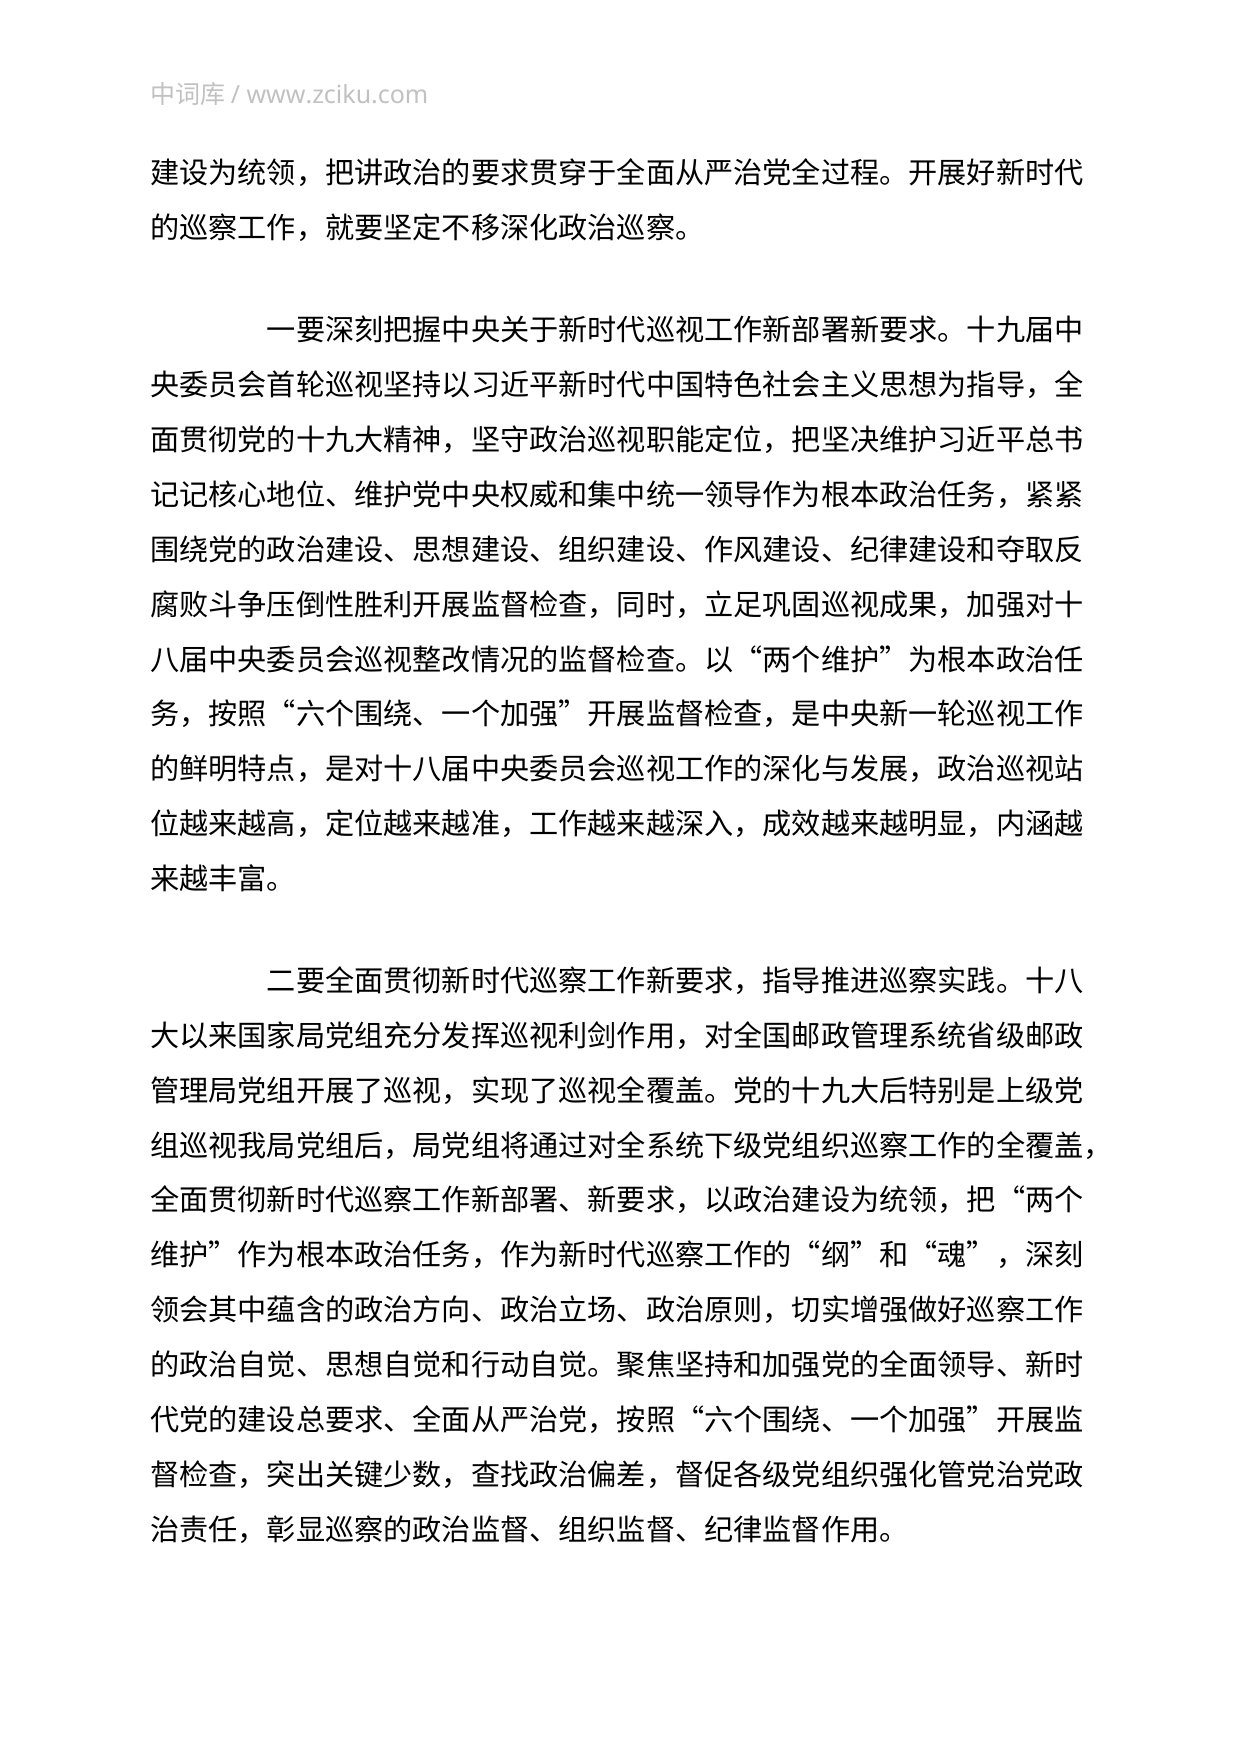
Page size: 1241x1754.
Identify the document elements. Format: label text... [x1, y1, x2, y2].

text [150, 150, 1090, 247]
text 一要深刻把握中央关于新时代巡视工作新部署新要求。十九届中央委员会首轮巡视坚持以习近平新时代中国特色社会主义思想为指导，全面贯彻党的十九大精神，坚守政治巡视职能定位，把坚决维护习近平总书记记核心地位、维护党中央权威和集中统一领导作为根本政治任务，紧紧围绕党的政治建设、思想建设、组织建设、作风建设、纪律建设和夺取反腐败斗争压倒性胜利开展监督检查，同时，立足巩固巡视成果，加强对十八届中央委员会巡视整改情况的监督检查。以“两个维护”为根本政治任务，按照“六个围绕、一个加强”开展监督检查，是中央新一轮巡视工作的鲜明特点，是对十八届中央委员会巡视工作的深化与发展，政治巡视站位越来越高，定位越来越准，工作越来越深入，成效越来越明显，内涵越来越丰富。 [150, 307, 1090, 898]
text 二要全面贯彻新时代巡察工作新要求，指导推进巡察实践。十八大以来国家局党组充分发挥巡视利剑作用，对全国邮政管理系统省级邮政管理局党组开展了巡视，实现了巡视全覆盖。党的十九大后特别是上级党组巡视我局党组后，局党组将通过对全系统下级党组织巡察工作的全覆盖，全面贯彻新时代巡察工作新部署、新要求，以政治建设为统领，把“两个维护”作为根本政治任务，作为新时代巡察工作的“纲”和“魂”，深刻领会其中蕴含的政治方向、政治立场、政治原则，切实增强做好巡察工作的政治自觉、思想自觉和行动自觉。聚焦坚持和加强党的全面领导、新时代党的建设总要求、全面从严治党，按照“六个围绕、一个加强”开展监督检查，突出关键少数，查找政治偏差，督促各级党组织强化管党治党政治责任，彰显巡察的政治监督、组织监督、纪律监督作用。 [150, 957, 1090, 1549]
